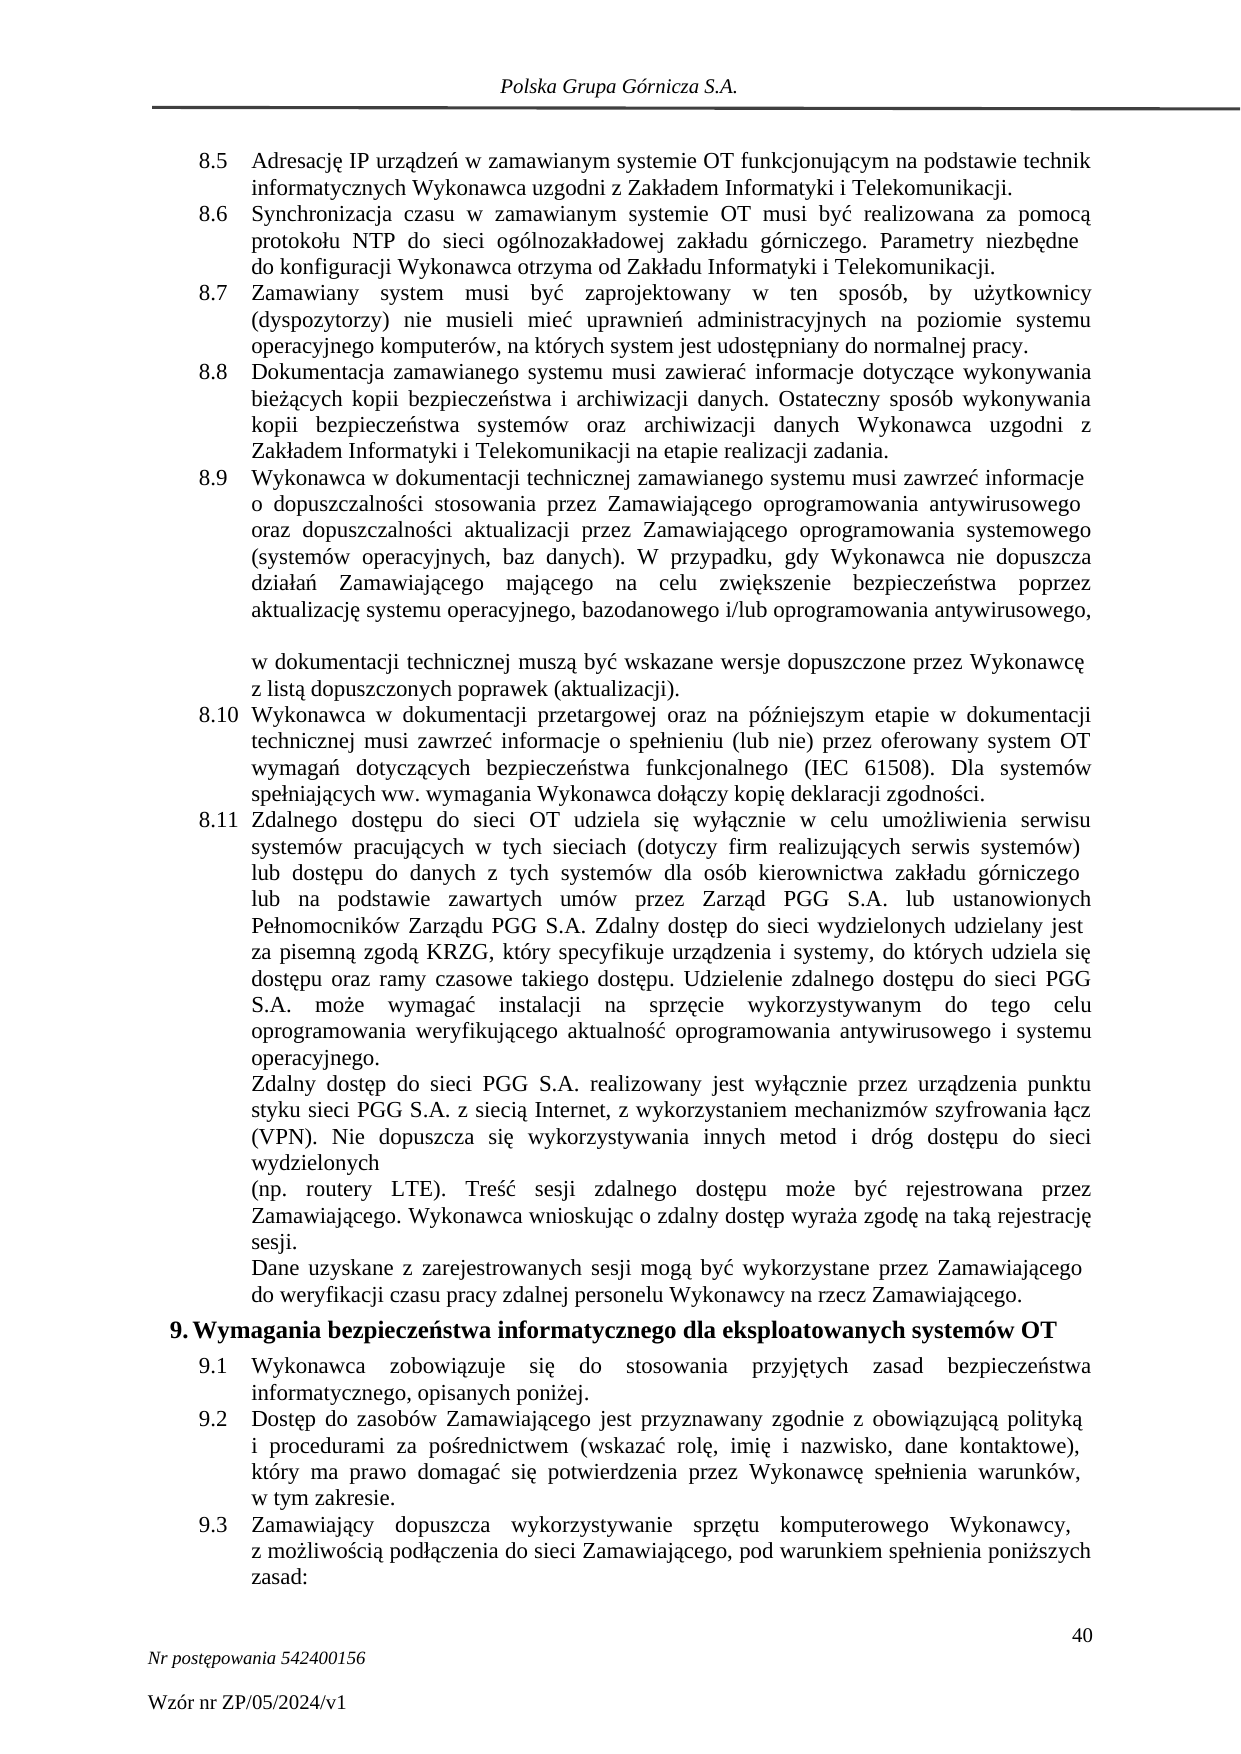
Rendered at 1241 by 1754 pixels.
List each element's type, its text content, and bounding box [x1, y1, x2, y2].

list Adresację IP urządzeń w zamawianym systemie OT funkcjonującym na podstawie technik informatycznych Wykonawca uzgodni z Zakładem Informatyki i Telekomunikacji. [199, 148, 1093, 200]
list Wykonawca zobowiązuje się do stosowania przyjętych zasad bezpieczeństwa informatycznego, opisanych poniżej. [199, 1353, 1093, 1405]
list Wymagania bezpieczeństwa informatycznego dla eksploatowanych systemów OT [169, 1316, 1093, 1344]
list Zdalnego dostępu do sieci OT udziela się wyłącznie w celu umożliwienia serwisu systemów pracujących w tych sieciach (dotyczy firm realizujących serwis systemów) lub dostępu do danych z tych systemów dla osób kierownictwa zakładu górniczego lub na podstawie zawartych umów przez Zarząd PGG S.A. lub ustanowionych Pełnomocników Zarządu PGG S.A. Zdalny dostęp do sieci wydzielonych udzielany jest za pisemną zgodą KRZG, który specyfikuje urządzenia i systemy, do których udziela się dostępu oraz ramy czasowe takiego dostępu. Udzielenie zdalnego dostępu do sieci PGG S.A. może wymagać instalacji na sprzęcie wykorzystywanym do tego celu oprogramowania weryfikującego aktualność oprogramowania antywirusowego i systemu operacyjnego. Zdalny dostęp do sieci PGG S.A. realizowany jest wyłącznie przez urządzenia punktu styku sieci PGG S.A. z siecią Internet, z wykorzystaniem mechanizmów szyfrowania łącz (VPN). Nie dopuszcza się wykorzystywania innych metod i dróg dostępu do sieci wydzielonych (np. routery LTE). Treść sesji zdalnego dostępu może być rejestrowana przez Zamawiającego. Wykonawca wnioskując o zdalny dostęp wyraża zgodę na taką rejestrację sesji. Dane uzyskane z zarejestrowanych sesji mogą być wykorzystane przez Zamawiającego do weryfikacji czasu pracy zdalnej personelu Wykonawcy na rzecz Zamawiającego. [199, 806, 1093, 1307]
list Wykonawca w dokumentacji technicznej zamawianego systemu musi zawrzeć informacje o dopuszczalności stosowania przez Zamawiającego oprogramowania antywirusowego oraz dopuszczalności aktualizacji przez Zamawiającego oprogramowania systemowego (systemów operacyjnych, baz danych). W przypadku, gdy Wykonawca nie dopuszcza działań Zamawiającego mającego na celu zwiększenie bezpieczeństwa poprzez aktualizację systemu operacyjnego, bazodanowego i/lub oprogramowania antywirusowego, w dokumentacji technicznej muszą być wskazane wersje dopuszczone przez Wykonawcę z listą dopuszczonych poprawek (aktualizacji). [199, 464, 1093, 701]
list Zamawiający dopuszcza wykorzystywanie sprzętu komputerowego Wykonawcy, z możliwością podłączenia do sieci Zamawiającego, pod warunkiem spełnienia poniższych zasad: [199, 1511, 1093, 1590]
list Synchronizacja czasu w zamawianym systemie OT musi być realizowana za pomocą protokołu NTP do sieci ogólnozakładowej zakładu górniczego. Parametry niezbędne do konfiguracji Wykonawca otrzyma od Zakładu Informatyki i Telekomunikacji. [199, 200, 1093, 279]
list Dostęp do zasobów Zamawiającego jest przyznawany zgodnie z obowiązującą polityką i procedurami za pośrednictwem (wskazać rolę, imię i nazwisko, dane kontaktowe), który ma prawo domagać się potwierdzenia przez Wykonawcę spełnienia warunków, w tym zakresie. [199, 1405, 1093, 1511]
list Dokumentacja zamawianego systemu musi zawierać informacje dotyczące wykonywania bieżących kopii bezpieczeństwa i archiwizacji danych. Ostateczny sposób wykonywania kopii bezpieczeństwa systemów oraz archiwizacji danych Wykonawca uzgodni z Zakładem Informatyki i Telekomunikacji na etapie realizacji zadania. [199, 358, 1093, 464]
list Wykonawca w dokumentacji przetargowej oraz na późniejszym etapie w dokumentacji technicznej musi zawrzeć informacje o spełnieniu (lub nie) przez oferowany system OT wymagań dotyczących bezpieczeństwa funkcjonalnego (IEC 61508). Dla systemów spełniających ww. wymagania Wykonawca dołączy kopię deklaracji zgodności. [199, 701, 1093, 806]
list Zamawiany system musi być zaprojektowany w ten sposób, by użytkownicy (dyspozytorzy) nie musieli mieć uprawnień administracyjnych na poziomie systemu operacyjnego komputerów, na których system jest udostępniany do normalnej pracy. [199, 279, 1093, 358]
